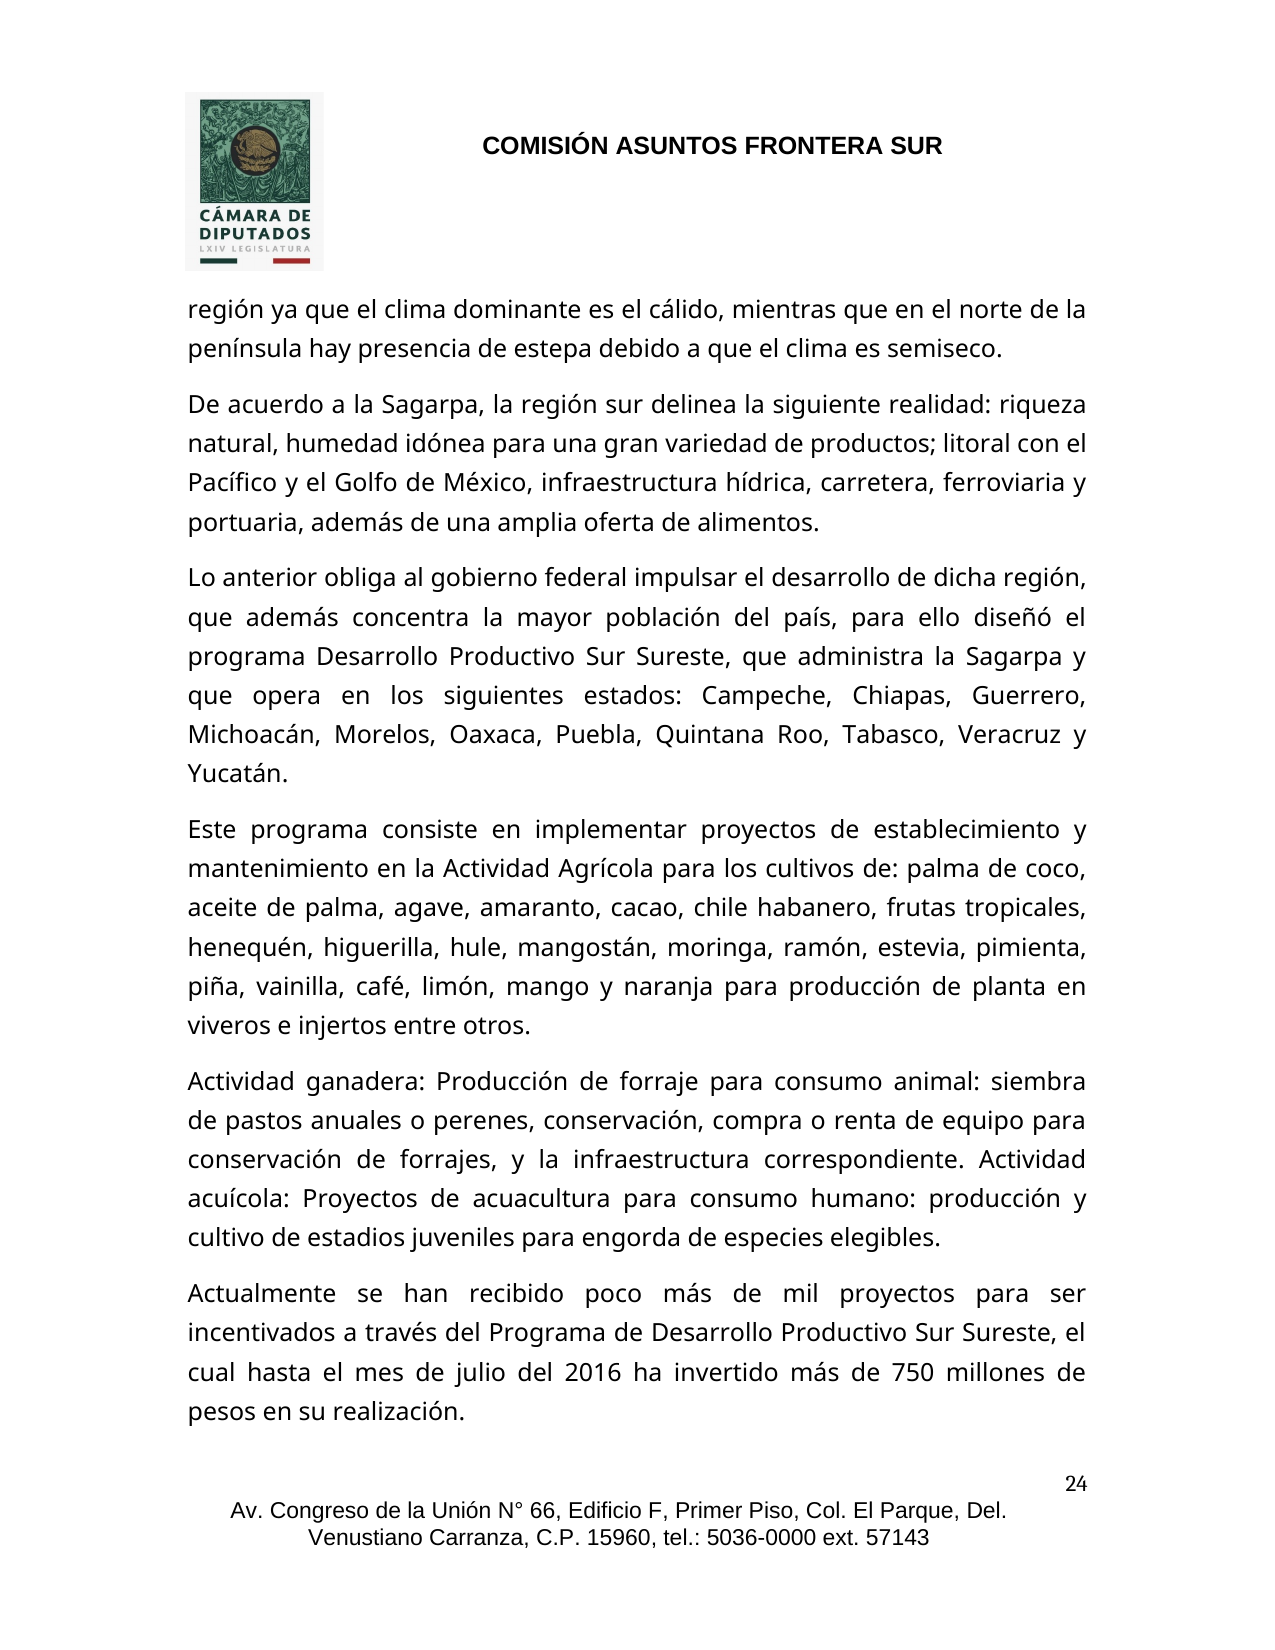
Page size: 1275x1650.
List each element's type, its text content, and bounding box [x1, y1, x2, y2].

picture [185, 92, 324, 271]
text Este programa consiste en implementar proyectos de establecimiento y mantenimiento en la Actividad Agrícola para los cultivos de: palma de coco, aceite de palma, agave, amaranto, cacao, chile habanero, frutas tropicales, henequén, higuerilla, hule, mangostán, moringa, ramón, estevia, pimienta, piña, vainilla, café, limón, mango y naranja para producción de planta en viveros e injertos entre otros. [187, 812, 1087, 1042]
text De acuerdo a la Sagarpa, la región sur delinea la siguiente realidad: riqueza natural, humedad idónea para una gran variedad de productos; litoral con el Pacífico y el Golfo de México, infraestructura hídrica, carretera, ferroviaria y portuaria, además de una amplia oferta de alimentos. [187, 387, 1087, 538]
text Actividad ganadera: Producción de forraje para consumo animal: siembra de pastos anuales o perenes, conservación, compra o renta de equipo para conservación de forrajes, y la infraestructura correspondiente. Actividad acuícola: Proyectos de acuacultura para consumo humano: producción y cultivo de estadios juveniles para engorda de especies elegibles. [187, 1063, 1087, 1254]
text Actualmente se han recibido poco más de mil proyectos para ser incentivados a través del Programa de Desarrollo Productivo Sur Sureste, el cual hasta el mes de julio del 2016 ha invertido más de 750 millones de pesos en su realización. [187, 1276, 1087, 1427]
text Lo anterior obliga al gobierno federal impulsar el desarrollo de dicha región, que además concentra la mayor población del país, para ello diseñó el programa Desarrollo Productivo Sur Sureste, que administra la Sagarpa y que opera en los siguientes estados: Campeche, Chiapas, Guerrero, Michoacán, Morelos, Oaxaca, Puebla, Quintana Roo, Tabasco, Veracruz y Yucatán. [187, 560, 1087, 790]
